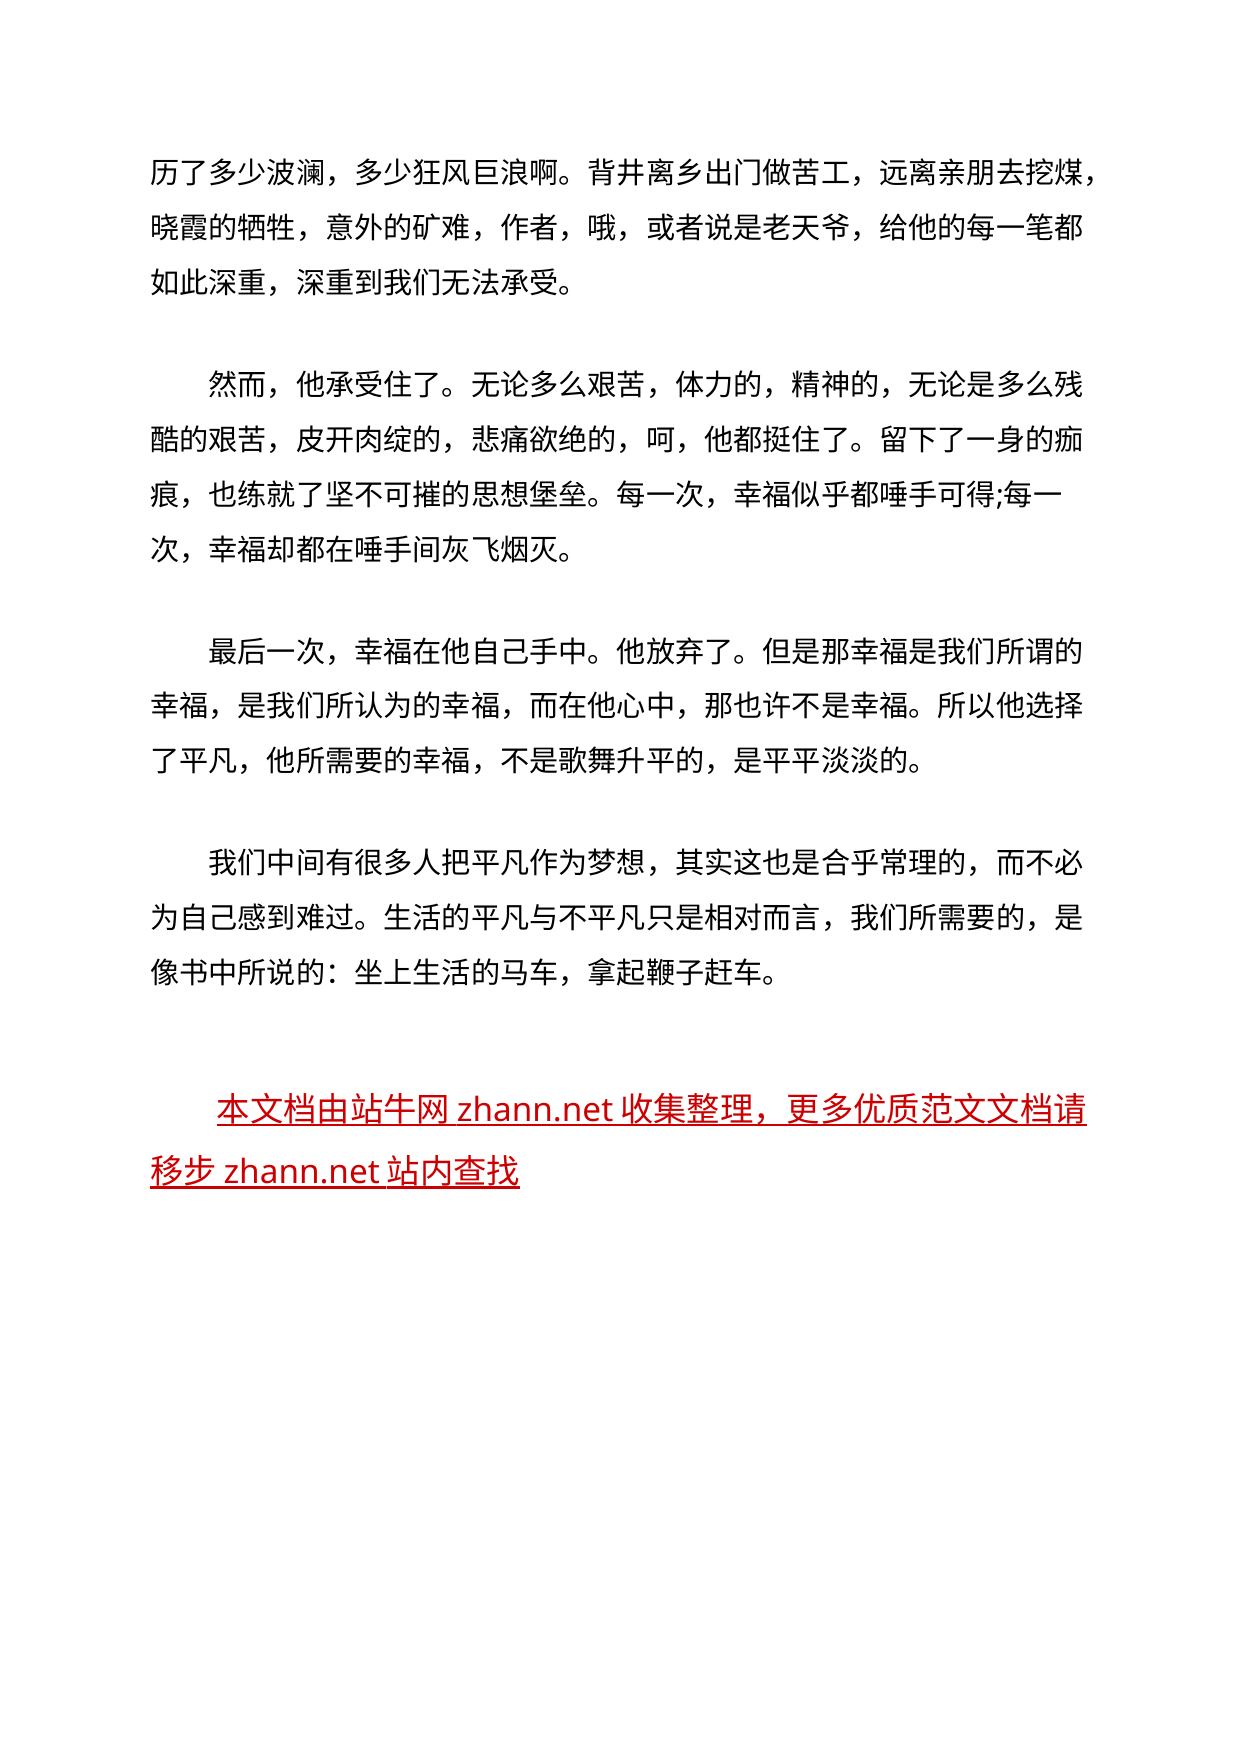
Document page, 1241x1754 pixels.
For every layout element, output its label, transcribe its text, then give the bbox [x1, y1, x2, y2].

text 我们中间有很多人把平凡作为梦想，其实这也是合乎常理的，而不必为自己感到难过。生活的平凡与不平凡只是相对而言，我们所需要的，是像书中所说的：坐上生活的马车，拿起鞭子赶车。 [150, 840, 1090, 992]
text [150, 150, 1090, 302]
text 最后一次，幸福在他自己手中。他放弃了。但是那幸福是我们所谓的幸福，是我们所认为的幸福，而在他心中，那也许不是幸福。所以他选择了平凡，他所需要的幸福，不是歌舞升平的，是平平淡淡的。 [150, 628, 1090, 780]
text 然而，他承受住了。无论多么艰苦，体力的，精神的，无论是多么残酷的艰苦，皮开肉绽的，悲痛欲绝的，呵，他都挺住了。留下了一身的痂痕，也练就了坚不可摧的思想堡垒。每一次，幸福似乎都唾手可得;每一次，幸福却都在唾手间灰飞烟灭。 [150, 362, 1090, 569]
text 本文档由站牛网zhann.net收集整理，更多优质范文文档请移步zhann.net站内查找 [150, 1082, 1090, 1194]
